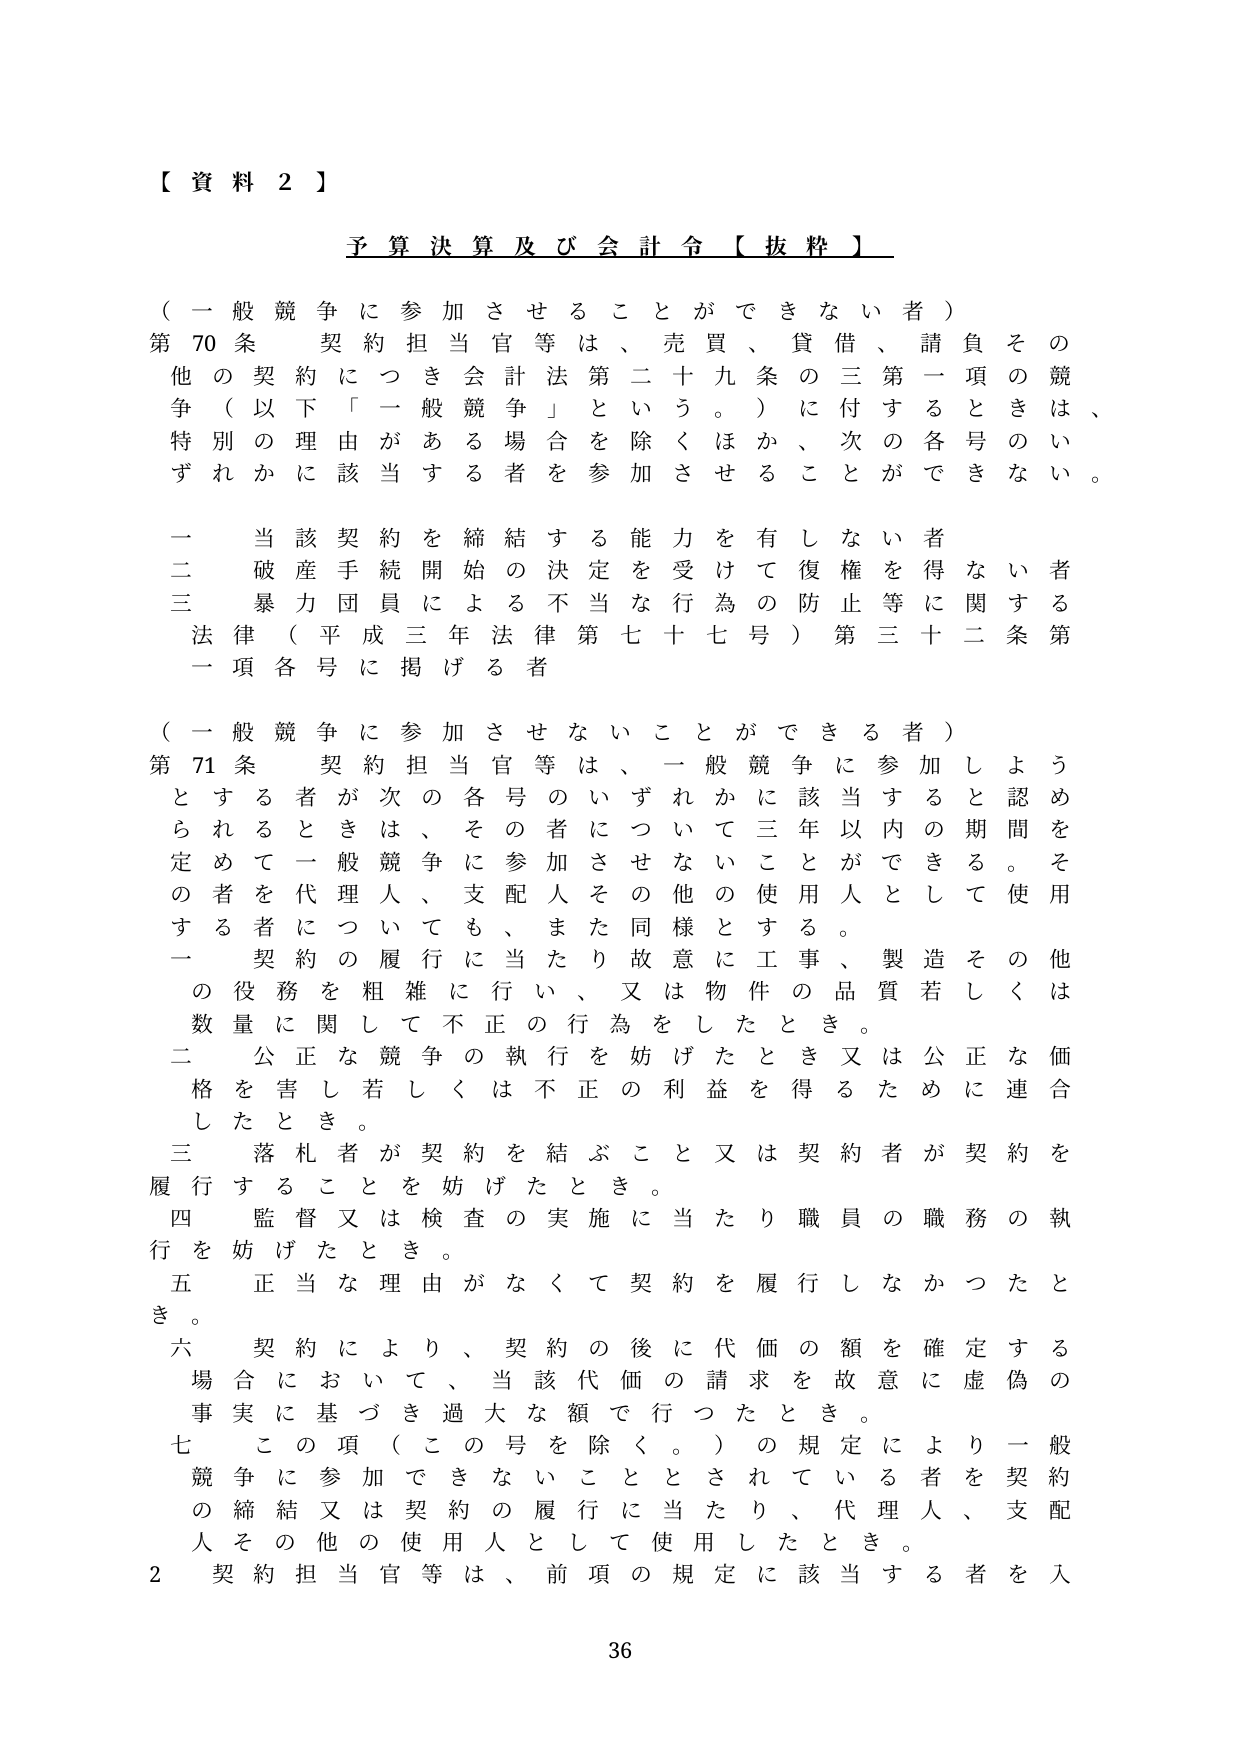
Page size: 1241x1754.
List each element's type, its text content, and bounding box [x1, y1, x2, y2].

text 五 正当な理由がなくて契約を履行しなかつたとき。 [149, 1266, 1091, 1331]
text 一 契約の履行に当たり故意に工事、製造その他の役務を粗雑に行い、又は物件の品質若しくは数量に関して不正の行為をしたとき。 [163, 942, 1091, 1039]
text 七 この項（この号を除く。）の規定により一般競争に参加できないこととされている者を契約の締結又は契約の履行に当たり、代理人、支配人その他の使用人として使用したとき。 [166, 1428, 1091, 1557]
text 【資料２】 [149, 164, 1091, 197]
text 二 公正な競争の執行を妨げたとき又は公正な価格を害し若しくは不正の利益を得るために連合したとき。 [166, 1039, 1091, 1136]
text 三 落札者が契約を結ぶこと又は契約者が契約を履行することを妨げたとき。 [149, 1136, 1091, 1201]
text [149, 1557, 1091, 1590]
text 第70条 契約担当官等は、売買、貸借、請負その他の契約につき会計法第二十九条の三第一項の競争（以下「一般競争」という。）に付するときは、特別の理由がある場合を除くほか、次の各号のいずれかに該当する者を参加させることができない。 [149, 326, 1091, 521]
text （一般競争に参加させないことができる者） [149, 715, 1091, 747]
text 二 破産手続開始の決定を受けて復権を得ない者 [149, 553, 1091, 585]
text （一般競争に参加させることができない者） [149, 294, 1091, 326]
text 四 監督又は検査の実施に当たり職員の職務の執行を妨げたとき。 [149, 1201, 1091, 1266]
text 三 暴力団員による不当な行為の防止等に関する法律（平成三年法律第七十七号）第三十二条第一項各号に掲げる者 [163, 585, 1091, 683]
text 一 当該契約を締結する能力を有しない者 [149, 521, 1091, 553]
text 予算決算及び会計令【抜粋】 [149, 229, 1091, 261]
text 六 契約により、契約の後に代価の額を確定する場合において、当該代価の請求を故意に虚偽の事実に基づき過大な額で行つたとき。 [166, 1331, 1091, 1428]
text 第71条 契約担当官等は、一般競争に参加しようとする者が次の各号のいずれかに該当すると認められるときは、その者について三年以内の期間を定めて一般競争に参加させないことができる。その者を代理人、支配人その他の使用人として使用する者についても、また同様とする。 [149, 747, 1091, 942]
